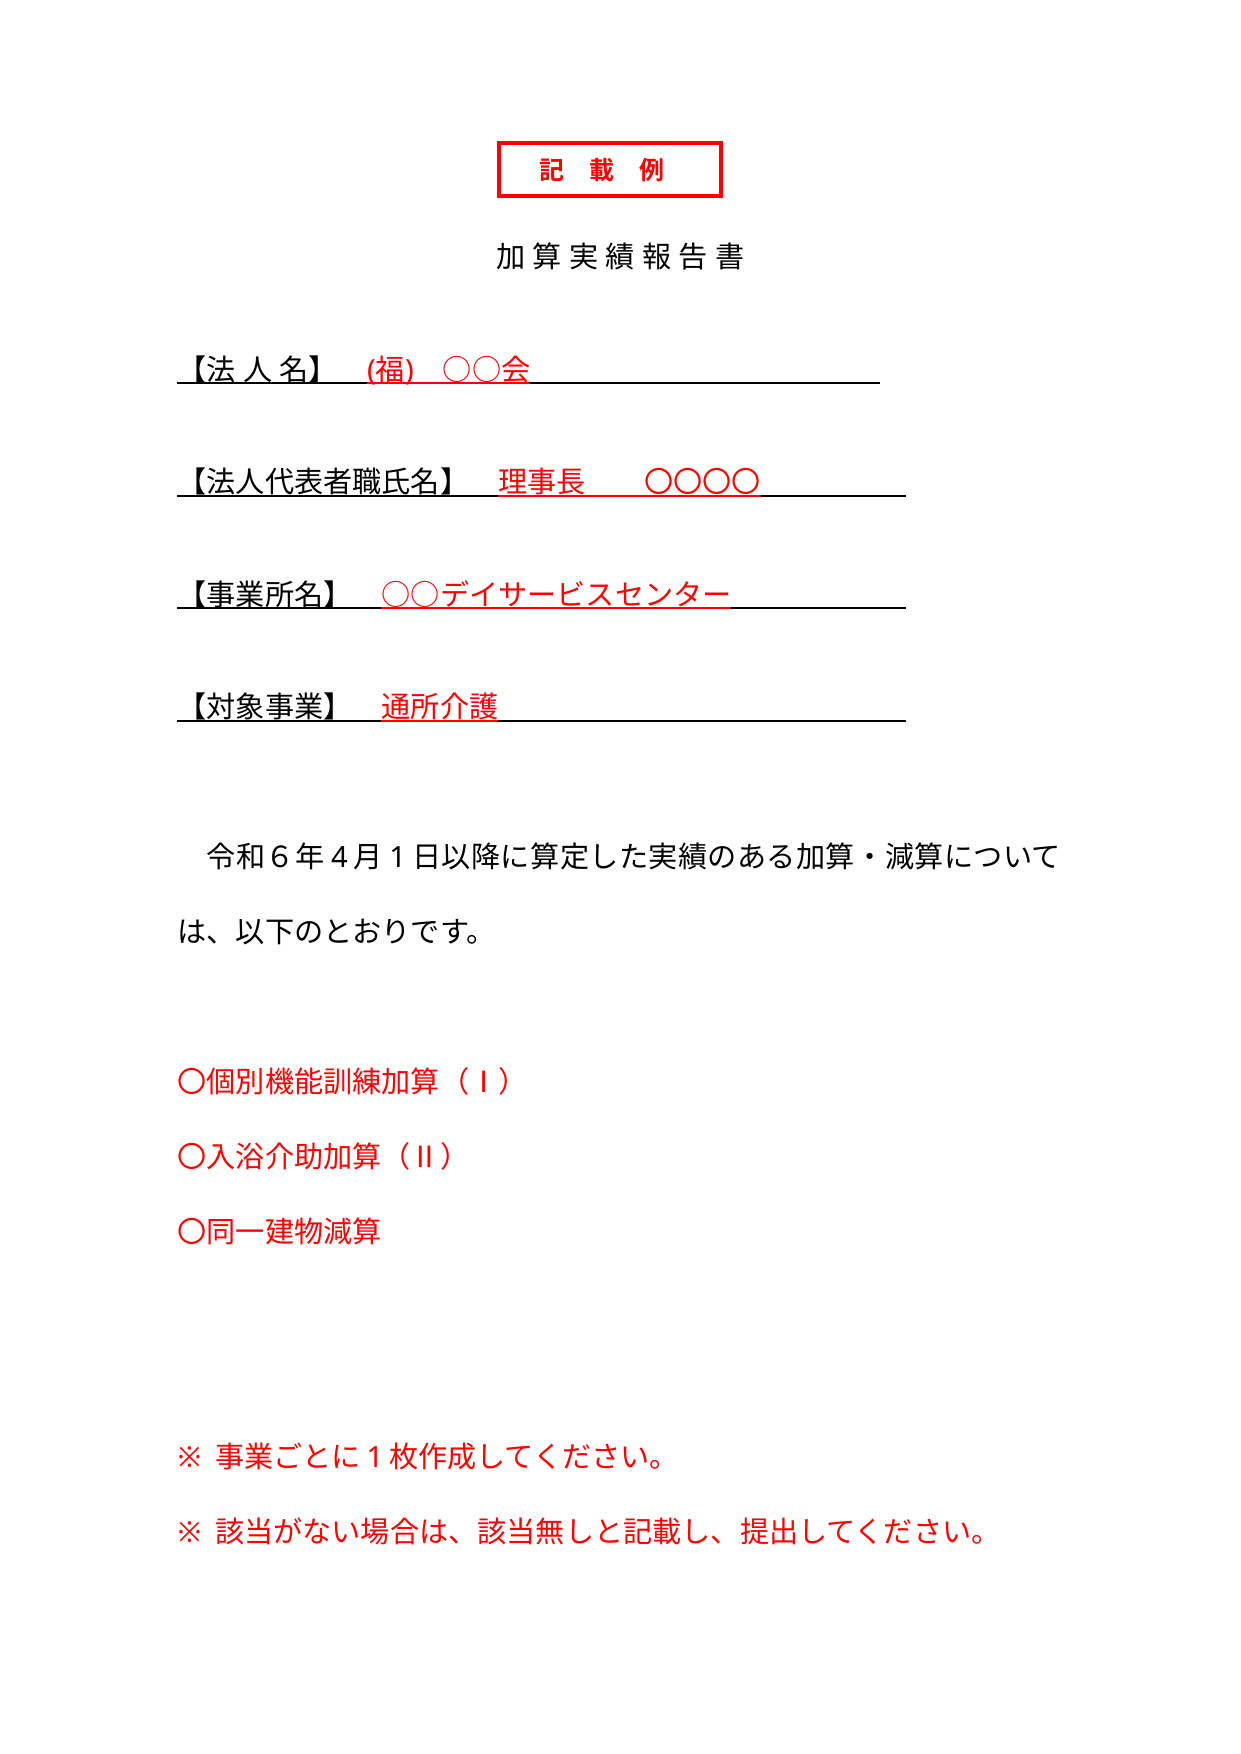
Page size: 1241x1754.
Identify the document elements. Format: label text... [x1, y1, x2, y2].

list 事業ごとに1枚作成してください。 [177, 1417, 1063, 1492]
text 【法人名】 (福) ○○会 [177, 330, 1063, 405]
text 令和６年4月1日以降に算定した実績のある加算・減算については、以下のとおりです。 [177, 817, 1063, 967]
text 【事業所名】 ○○デイサービスセンター [177, 555, 1063, 630]
text 〇同一建物減算 [177, 1192, 1063, 1267]
text 〇個別機能訓練加算（Ⅰ） [177, 1042, 1063, 1117]
text 【法人代表者職氏名】 理事長 〇〇〇〇 [177, 442, 1063, 517]
text 加算実績報告書 [177, 217, 1063, 292]
list 該当がない場合は、該当無しと記載し、提出してください。 [177, 1492, 1063, 1567]
text 〇入浴介助加算（Ⅱ） [177, 1117, 1063, 1192]
text 【対象事業】 通所介護 [177, 667, 1063, 742]
